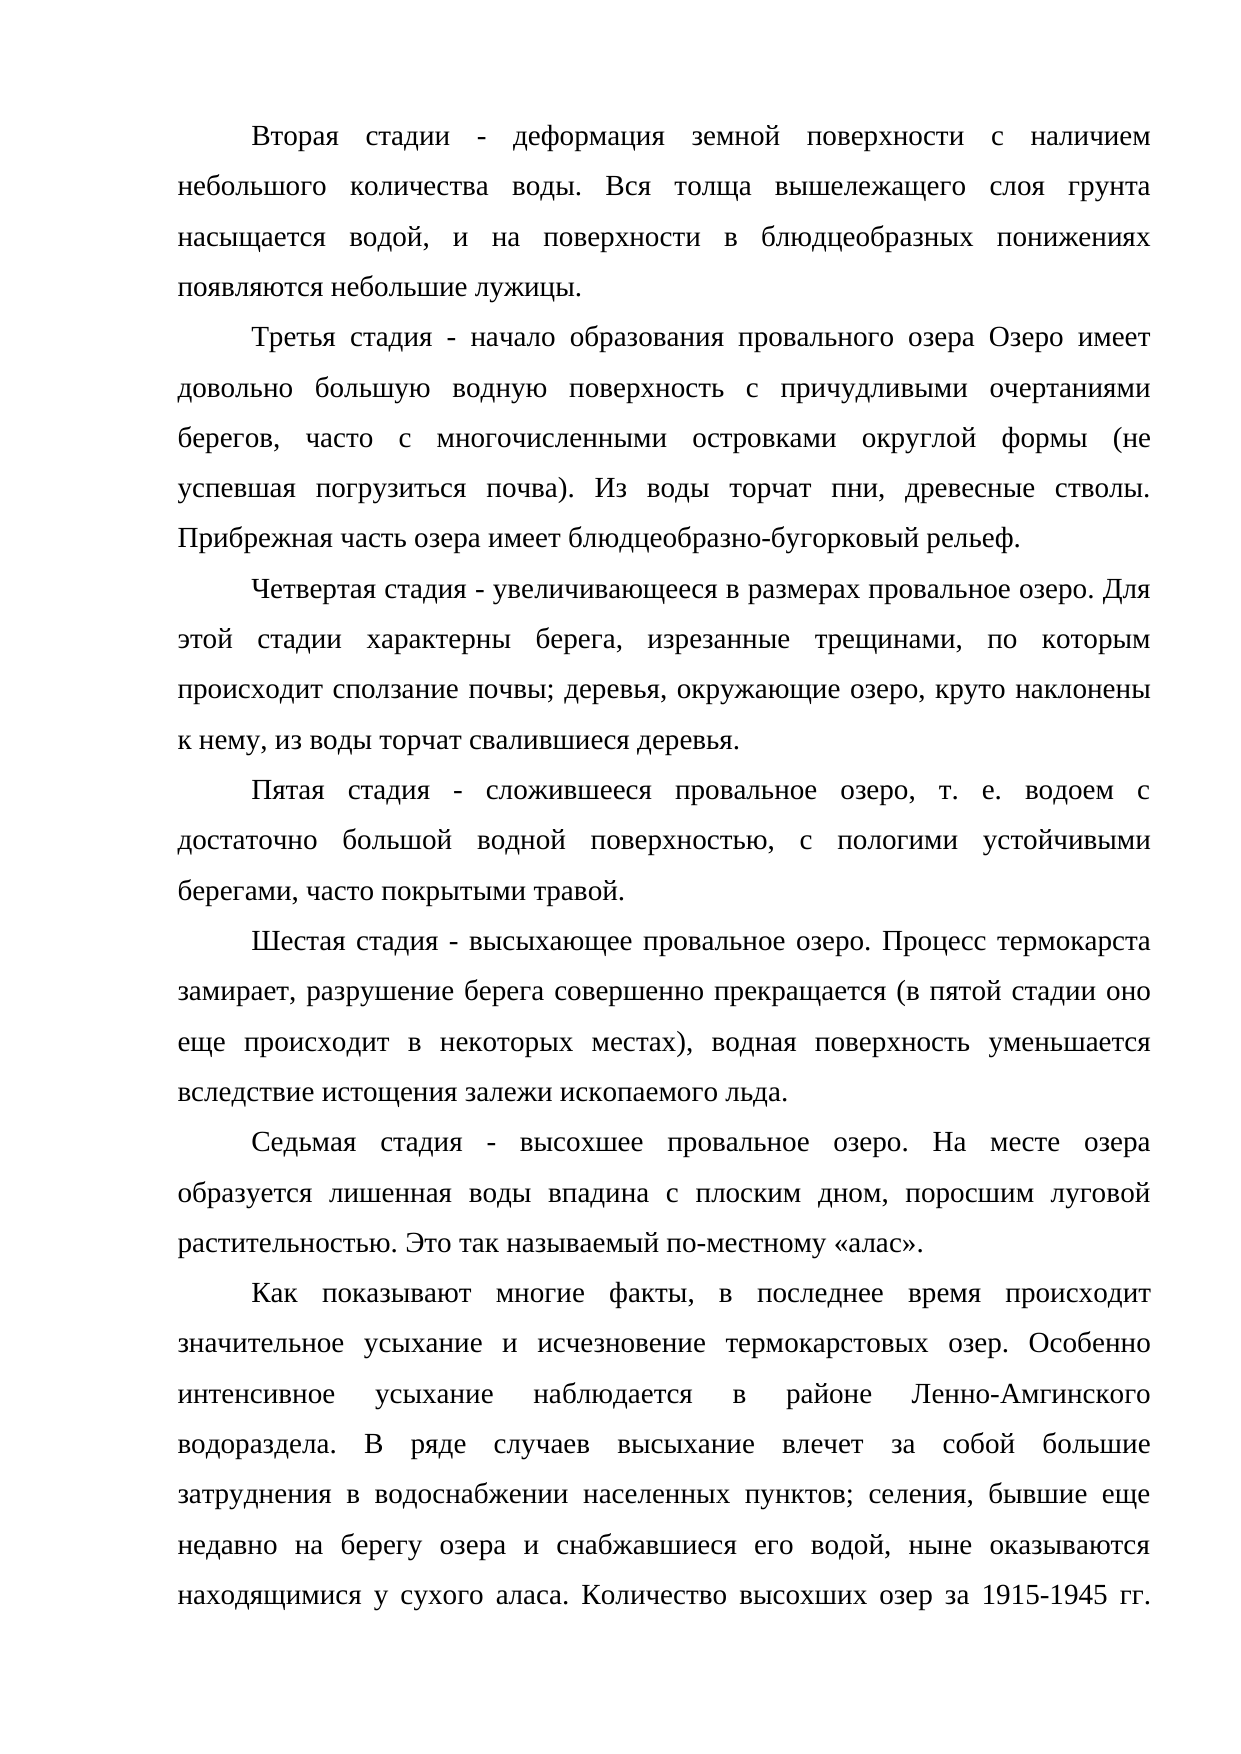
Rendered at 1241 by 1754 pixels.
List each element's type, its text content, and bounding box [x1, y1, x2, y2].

text Пятая стадия - сложившееся провальное озеро, т. е. водоем с достаточно большой водной поверхностью, с пологими устойчивыми берегами, часто покрытыми травой. [177, 772, 1152, 906]
text Седьмая стадия - высохшее провальное озеро. На месте озера образуется лишенная воды впадина с плоским дном, поросшим луговой растительностью. Это так называемый по-местному «алас». [177, 1124, 1152, 1258]
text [177, 1275, 1152, 1611]
text Третья стадия - начало образования провального озера Озеро имеет довольно большую водную поверхность с причудливыми очертаниями берегов, часто с многочисленными островками округлой формы (не успевшая погрузиться почва). Из воды торчат пни, древесные стволы. Прибрежная часть озера имеет блюдцеобразно-бугорковый рельеф. [177, 319, 1152, 554]
text Четвертая стадия - увеличивающееся в размерах провальное озеро. Для этой стадии характерны берега, изрезанные трещинами, по которым происходит сползание почвы; деревья, окружающие озеро, круто наклонены к нему, из воды торчат свалившиеся деревья. [177, 571, 1152, 755]
text Вторая стадии - деформация земной поверхности с наличием небольшого количества воды. Вся толща вышележащего слоя грунта насыщается водой, и на поверхности в блюдцеобразных понижениях появляются небольшие лужицы. [177, 118, 1152, 303]
text Шестая стадия - высыхающее провальное озеро. Процесс термокарста замирает, разрушение берега совершенно прекращается (в пятой стадии оно еще происходит в некоторых местах), водная поверхность уменьшается вследствие истощения залежи ископаемого льда. [177, 923, 1152, 1108]
